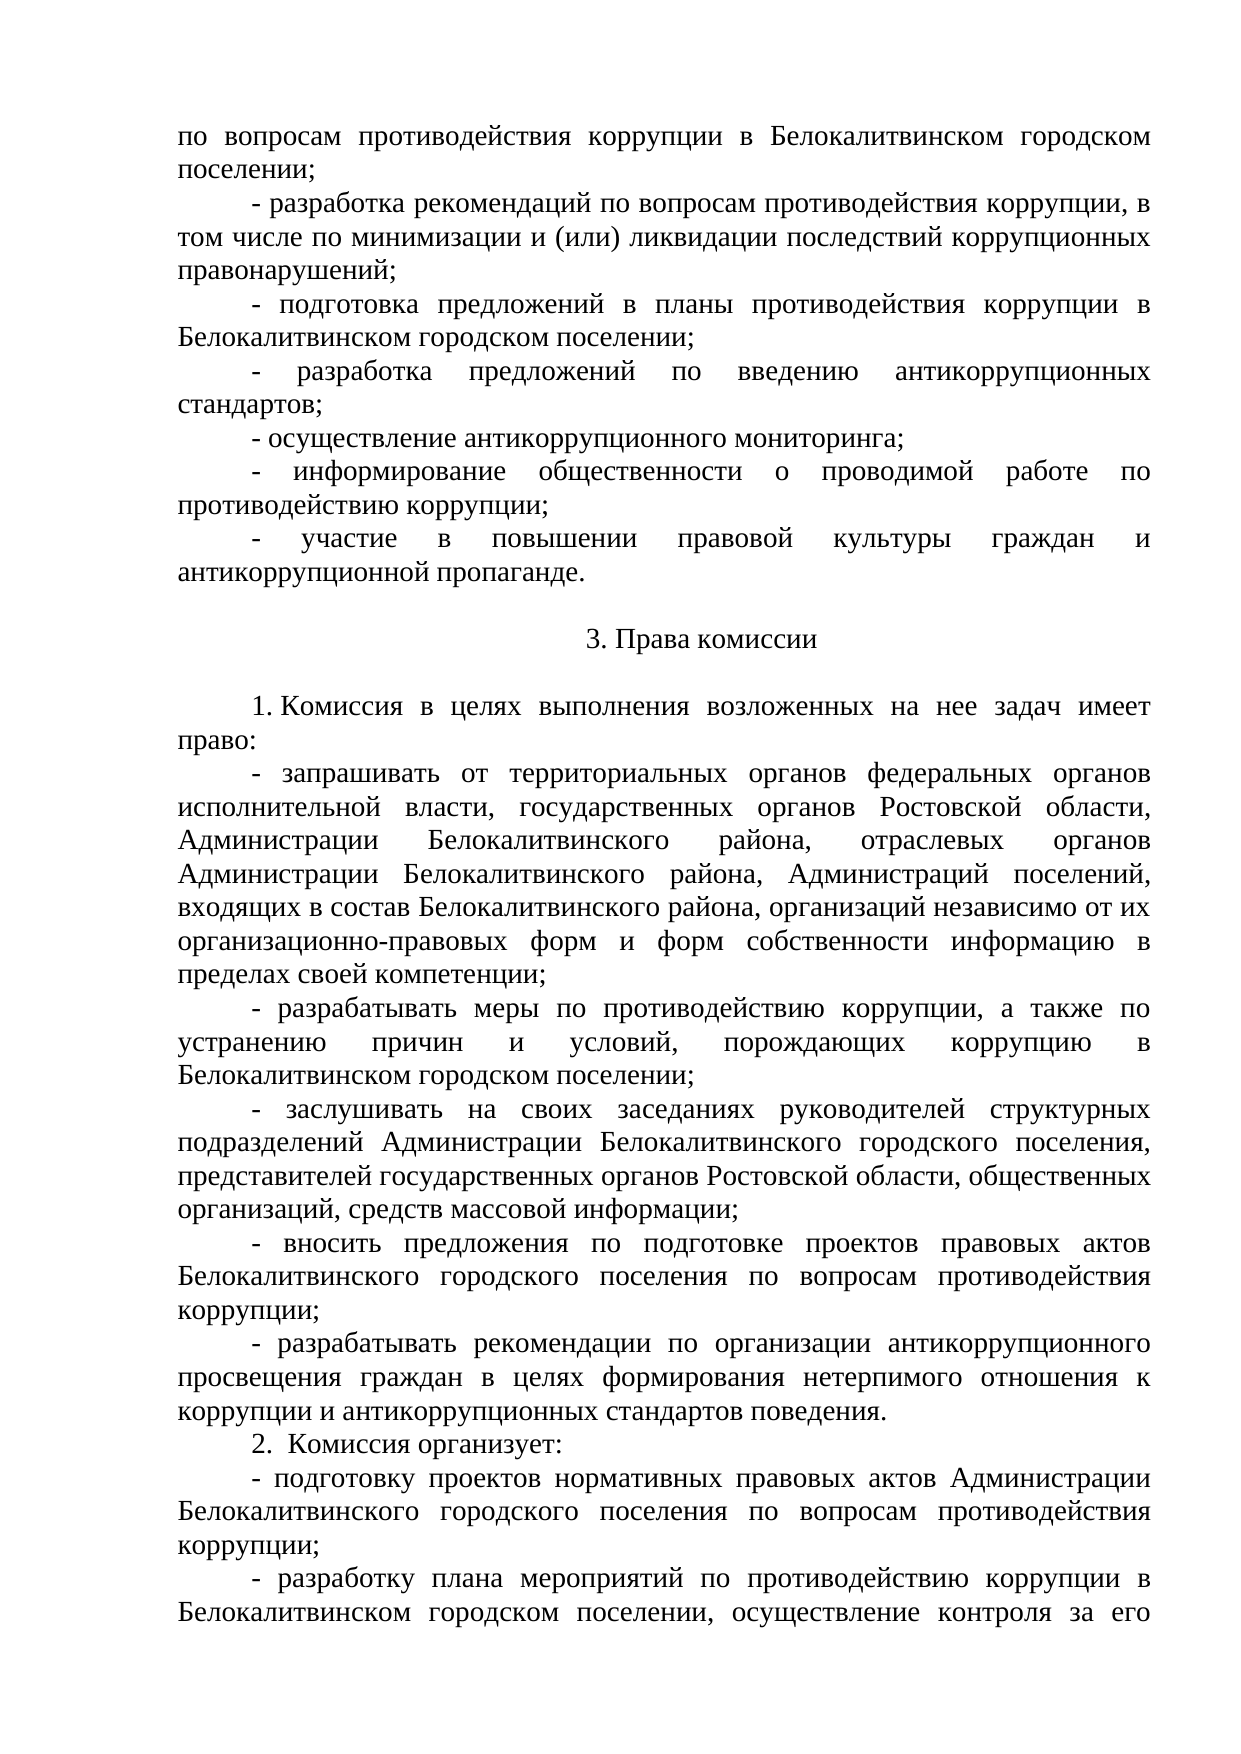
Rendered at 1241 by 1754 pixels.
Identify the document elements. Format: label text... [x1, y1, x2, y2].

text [177, 1560, 1152, 1627]
text - подготовка предложений в планы противодействия коррупции в Белокалитвинском городском поселении; [177, 286, 1152, 353]
text - разрабатывать меры по противодействию коррупции, а также по устранению причин и условий, порождающих коррупцию в Белокалитвинском городском поселении; [177, 990, 1152, 1091]
text 3. Права комиссии [177, 621, 1152, 655]
text 1. Комиссия в целях выполнения возложенных на нее задач имеет право: [177, 688, 1152, 755]
text - участие в повышении правовой культуры граждан и антикоррупционной пропаганде. [177, 521, 1152, 588]
text - разрабатывать рекомендации по организации антикоррупционного просвещения граждан в целях формирования нетерпимого отношения к коррупции и антикоррупционных стандартов поведения. [177, 1326, 1152, 1426]
text - информирование общественности о проводимой работе по противодействию коррупции; [177, 453, 1152, 521]
text - подготовку проектов нормативных правовых актов Администрации Белокалитвинского городского поселения по вопросам противодействия коррупции; [177, 1460, 1152, 1560]
text - осуществление антикоррупционного мониторинга; [177, 420, 1152, 453]
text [177, 118, 1152, 185]
text - заслушивать на своих заседаниях руководителей структурных подразделений Администрации Белокалитвинского городского поселения, представителей государственных органов Ростовской области, общественных организаций, средств массовой информации; [177, 1091, 1152, 1225]
text 2. Комиссия организует: [177, 1426, 1152, 1460]
text - запрашивать от территориальных органов федеральных органов исполнительной власти, государственных органов Ростовской области, Администрации Белокалитвинского района, отраслевых органов Администрации Белокалитвинского района, Администраций поселений, входящих в состав Белокалитвинского района, организаций независимо от их организационно-правовых форм и форм собственности информацию в пределах своей компетенции; [177, 755, 1152, 990]
text - разработка предложений по введению антикоррупционных стандартов; [177, 353, 1152, 420]
text - разработка рекомендаций по вопросам противодействия коррупции, в том числе по минимизации и (или) ликвидации последствий коррупционных правонарушений; [177, 185, 1152, 286]
text - вносить предложения по подготовке проектов правовых актов Белокалитвинского городского поселения по вопросам противодействия коррупции; [177, 1225, 1152, 1326]
